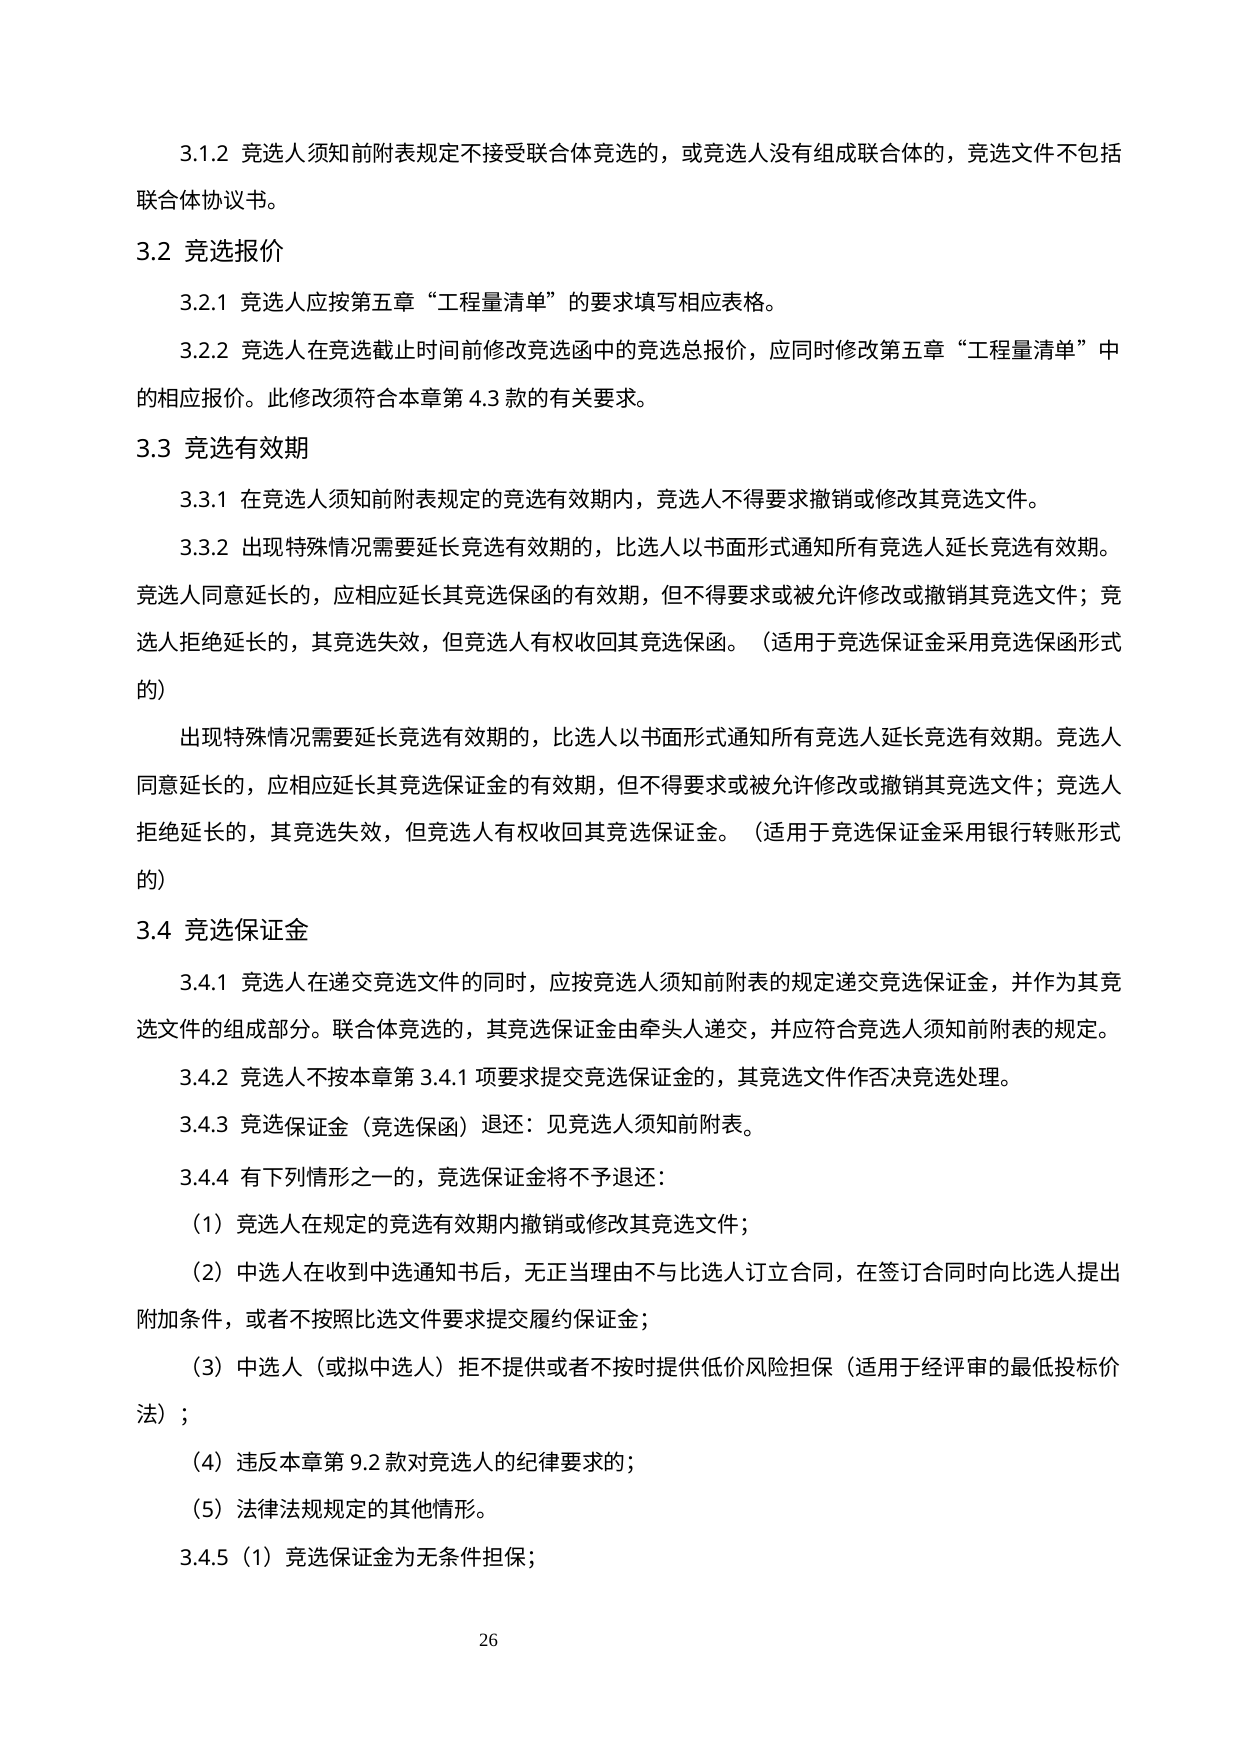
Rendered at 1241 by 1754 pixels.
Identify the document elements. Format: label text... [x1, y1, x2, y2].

text 3.2.2 竞选人在竞选截止时间前修改竞选函中的竞选总报价，应同时修改第五章“工程量清单”中的相应报价。此修改须符合本章第 4.3 款的有关要求。 [136, 333, 1122, 412]
text 出现特殊情况需要延长竞选有效期的，比选人以书面形式通知所有竞选人延长竞选有效期。竞选人同意延长的，应相应延长其竞选保证金的有效期，但不得要求或被允许修改或撤销其竞选文件；竞选人拒绝延长的，其竞选失效，但竞选人有权收回其竞选保证金。（适用于竞选保证金采用银行转账形式的） [136, 720, 1122, 894]
subtitle 3.2 竞选报价 [136, 231, 1122, 267]
text 3.4.4 有下列情形之一的，竞选保证金将不予退还： [136, 1159, 1122, 1191]
text 3.2.1 竞选人应按第五章“工程量清单”的要求填写相应表格。 [136, 285, 1122, 317]
text 3.4.2 竞选人不按本章第 3.4.1 项要求提交竞选保证金的，其竞选文件作否决竞选处理。 [137, 1060, 1122, 1091]
text （3）中选人（或拟中选人）拒不提供或者不按时提供低价风险担保（适用于经评审的最低投标价法）； [136, 1350, 1122, 1429]
text （2）中选人在收到中选通知书后，无正当理由不与比选人订立合同，在签订合同时向比选人提出附加条件，或者不按照比选文件要求提交履约保证金； [136, 1255, 1122, 1334]
subtitle 3.4 竞选保证金 [136, 910, 1122, 946]
text （1）竞选人在规定的竞选有效期内撤销或修改其竞选文件； [136, 1207, 1122, 1239]
text 3.4.3 竞选保证金（竞选保函）退还：见竞选人须知前附表。 [137, 1107, 1122, 1142]
text 3.1.2 竞选人须知前附表规定不接受联合体竞选的，或竞选人没有组成联合体的，竞选文件不包括联合体协议书。 [136, 136, 1122, 215]
text 3.3.1 在竞选人须知前附表规定的竞选有效期内，竞选人不得要求撤销或修改其竞选文件。 [136, 482, 1122, 514]
subtitle 3.3 竞选有效期 [136, 428, 1122, 464]
text 3.4.1 竞选人在递交竞选文件的同时，应按竞选人须知前附表的规定递交竞选保证金，并作为其竞选文件的组成部分。联合体竞选的，其竞选保证金由牵头人递交，并应符合竞选人须知前附表的规定。 [136, 964, 1122, 1044]
text （4）违反本章第9.2款对竞选人的纪律要求的； [136, 1445, 1122, 1477]
text （5）法律法规规定的其他情形。 [136, 1492, 1122, 1524]
text 3.4.5（1）竞选保证金为无条件担保； [136, 1540, 1122, 1572]
text 3.3.2 出现特殊情况需要延长竞选有效期的，比选人以书面形式通知所有竞选人延长竞选有效期。竞选人同意延长的，应相应延长其竞选保函的有效期，但不得要求或被允许修改或撤销其竞选文件；竞选人拒绝延长的，其竞选失效，但竞选人有权收回其竞选保函。（适用于竞选保证金采用竞选保函形式的） [136, 530, 1122, 704]
